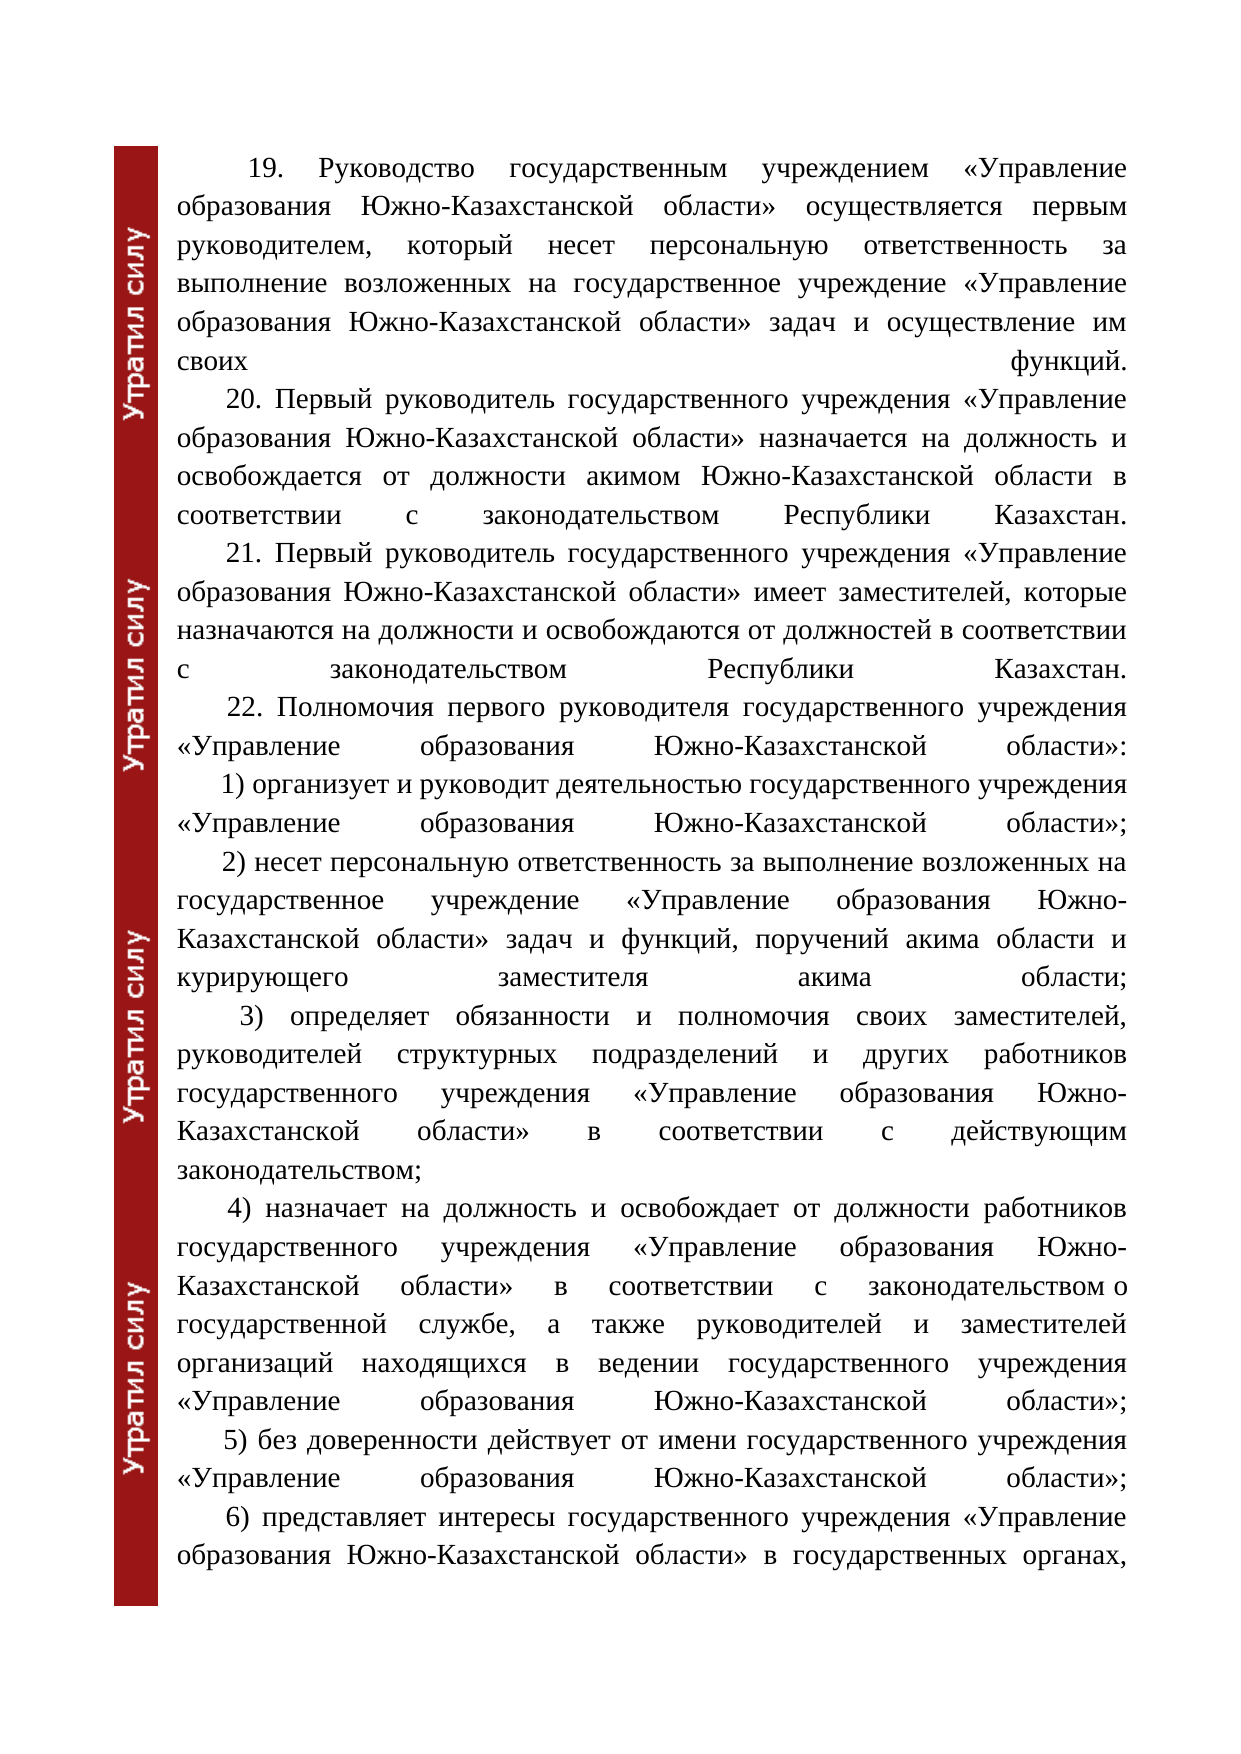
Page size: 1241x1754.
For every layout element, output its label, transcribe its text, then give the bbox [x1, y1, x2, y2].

picture [114, 1571, 158, 1606]
picture [114, 146, 158, 150]
